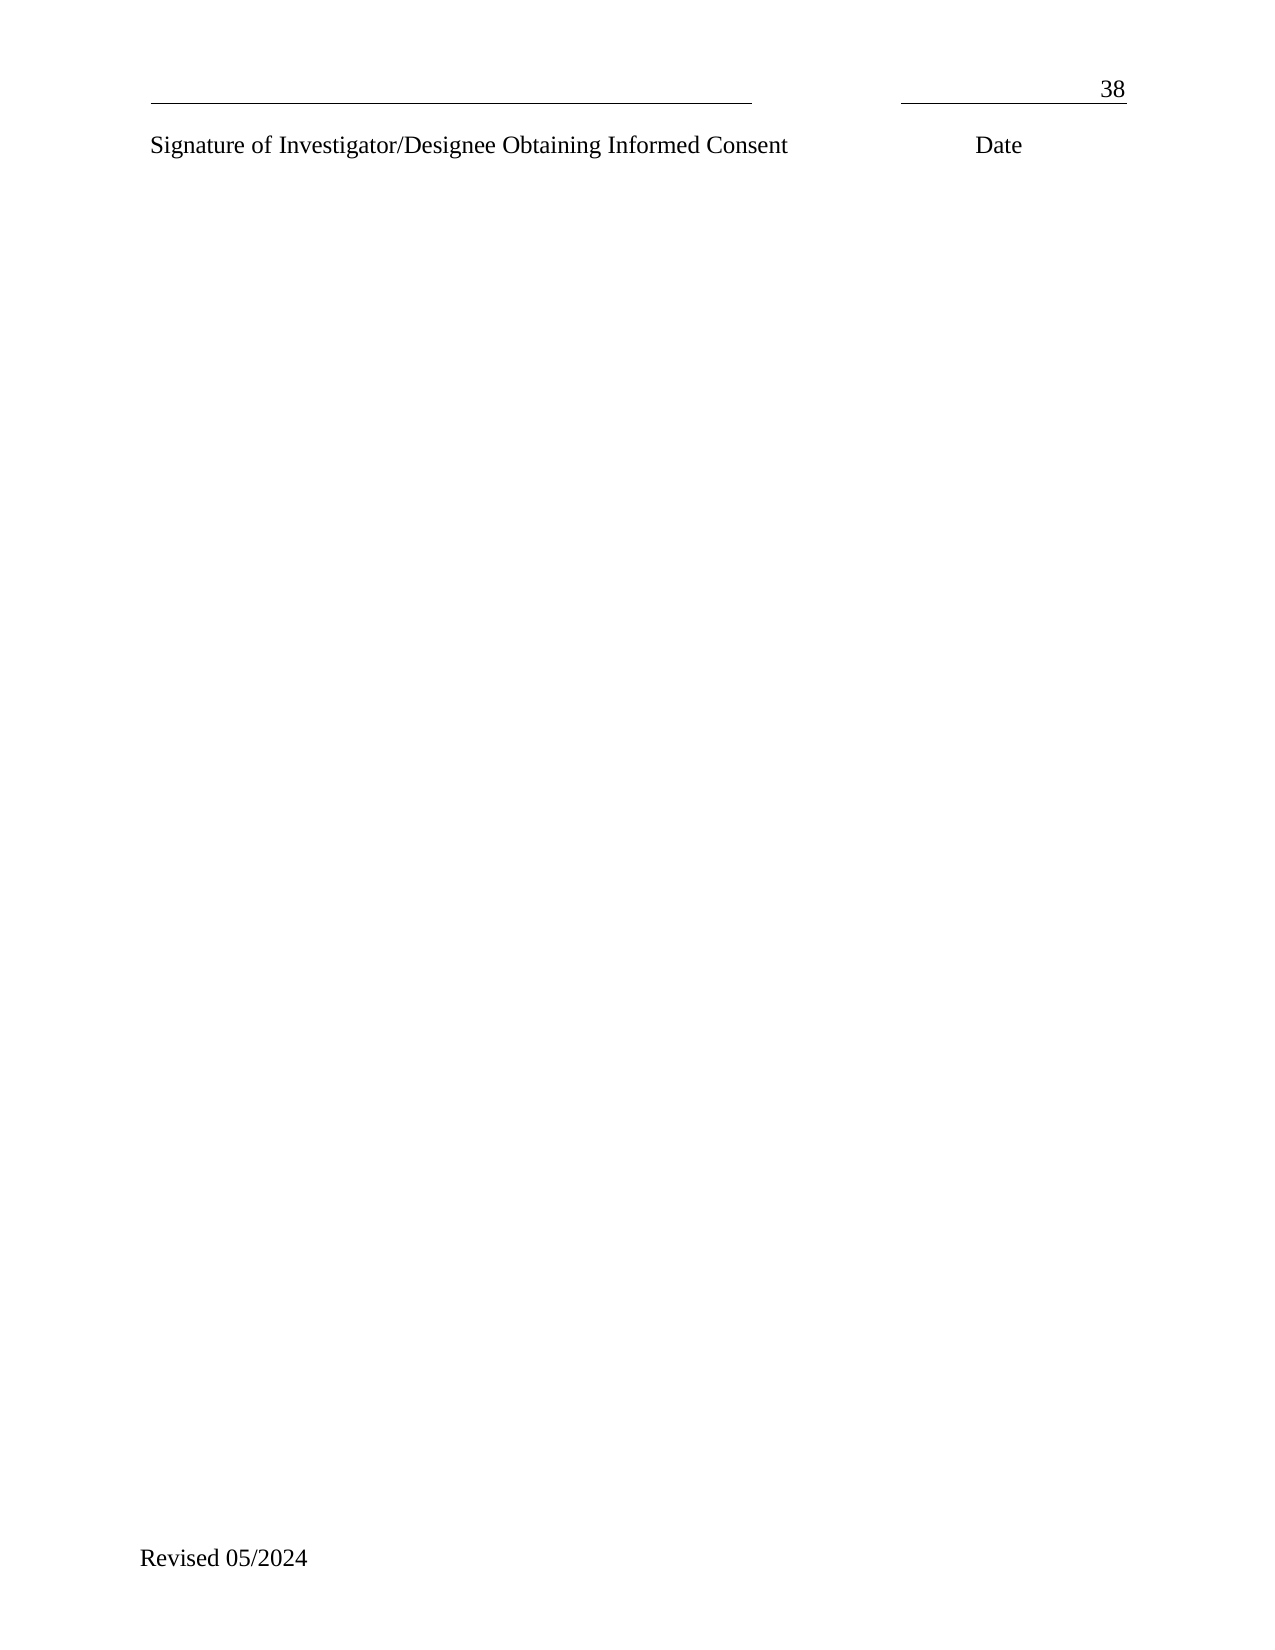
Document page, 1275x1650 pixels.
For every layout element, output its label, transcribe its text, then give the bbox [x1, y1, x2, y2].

text Signature of Investigator/Designee Obtaining Informed Consent Date [150, 131, 1137, 159]
